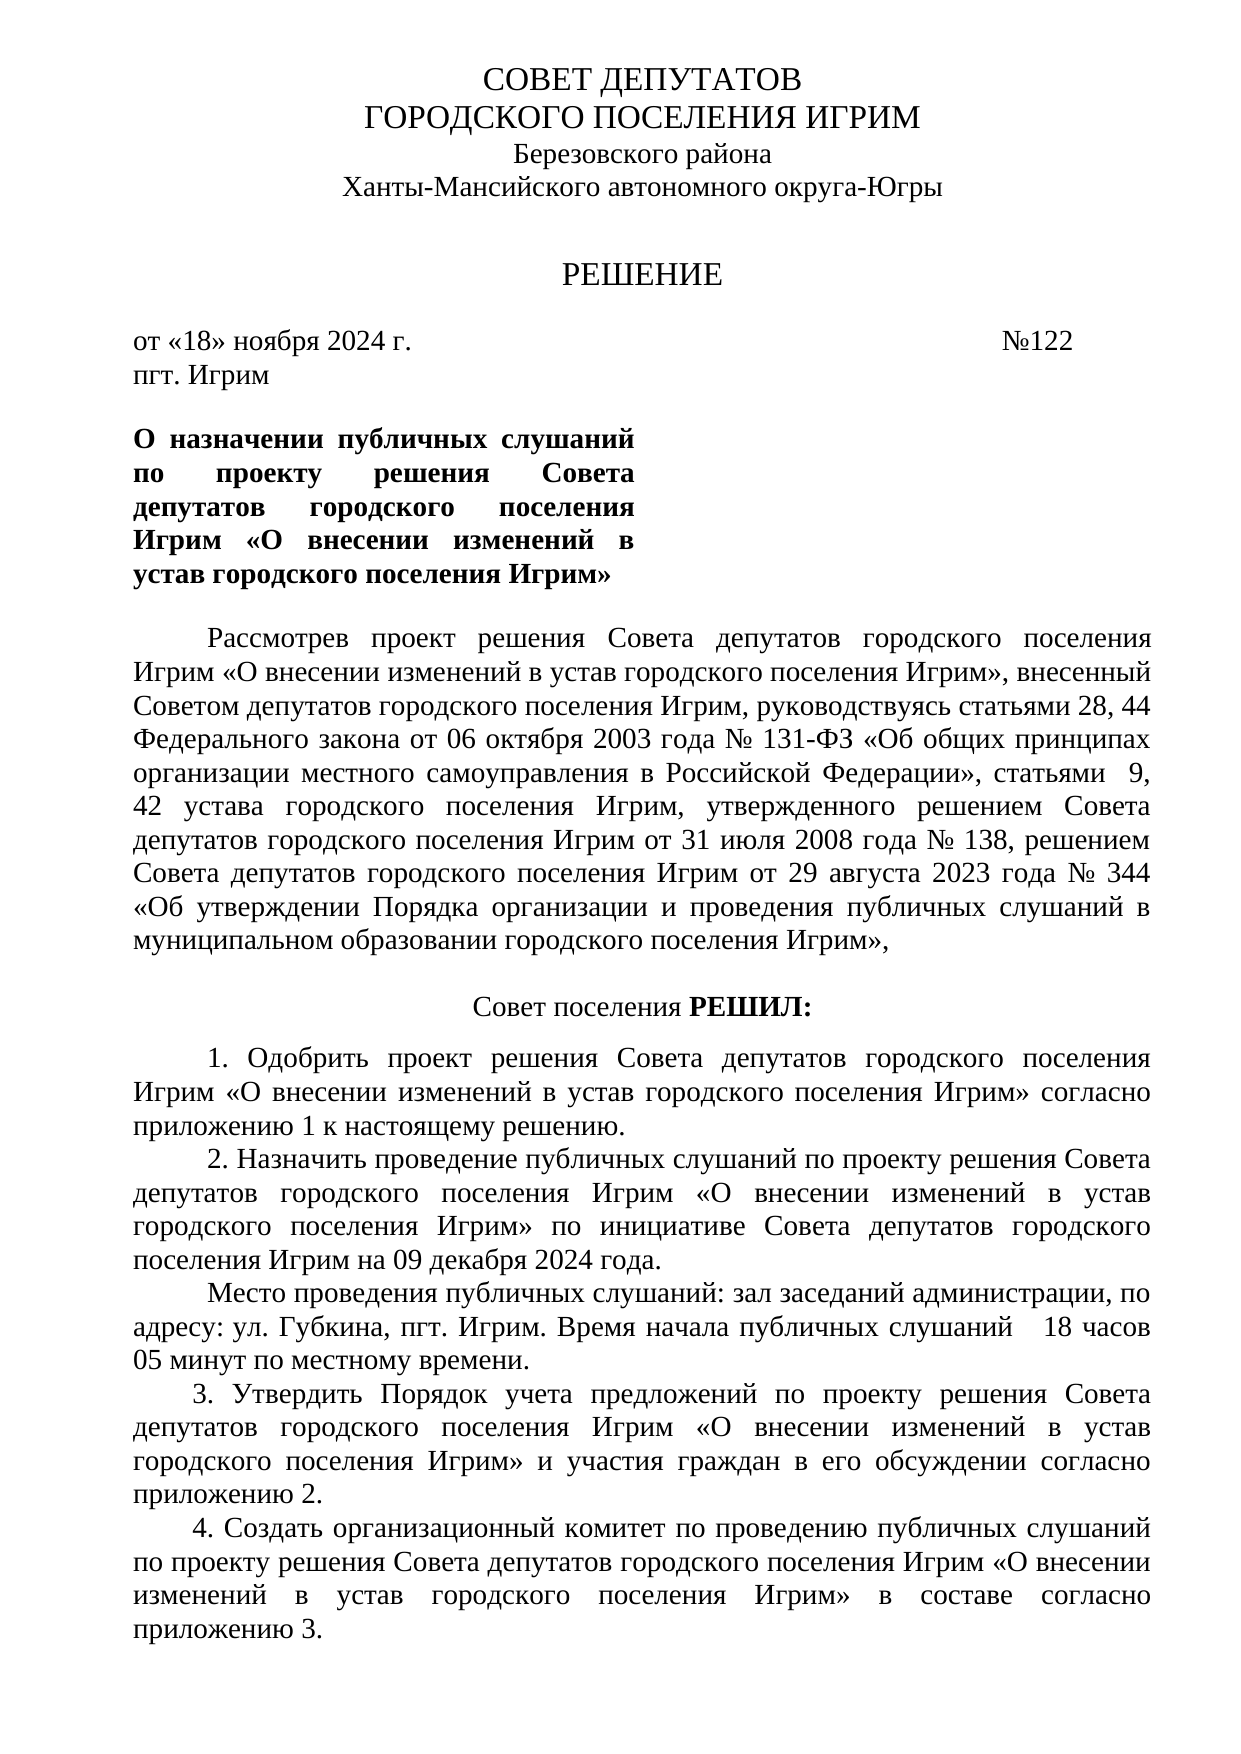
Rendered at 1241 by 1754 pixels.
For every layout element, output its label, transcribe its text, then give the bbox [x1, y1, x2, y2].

text 1. Одобрить проект решения Совета депутатов городского поселения Игрим «О внесении изменений в устав городского поселения Игрим» согласно приложению 1 к настоящему решению. [133, 1041, 1152, 1141]
text Березовского района [133, 136, 1152, 169]
text ГОРОДСКОГО ПОСЕЛЕНИЯ ИГРИМ [133, 97, 1152, 136]
text 4. Создать организационный комитет по проведению публичных слушаний по проекту решения Совета депутатов городского поселения Игрим «О внесении изменений в устав городского поселения Игрим» в составе согласно приложению 3. [133, 1510, 1152, 1644]
text 3. Утвердить Порядок учета предложений по проекту решения Совета депутатов городского поселения Игрим «О внесении изменений в устав городского поселения Игрим» и участия граждан в его обсуждении согласно приложению 2. [133, 1376, 1152, 1510]
text О назначении публичных слушаний по проекту решения Совета депутатов городского поселения Игрим «О внесении изменений в устав городского поселения Игрим» [133, 422, 635, 589]
text СОВЕТ ДЕПУТАТОВ [133, 59, 1152, 97]
text 2. Назначить проведение публичных слушаний по проекту решения Совета депутатов городского поселения Игрим «О внесении изменений в устав городского поселения Игрим» по инициативе Совета депутатов городского поселения Игрим на 09 декабря 2024 года. [133, 1141, 1152, 1275]
text от «18» ноября 2024 г. №122 [133, 323, 1152, 357]
text пгт. Игрим [133, 357, 1152, 391]
subtitle решение [133, 254, 1152, 292]
text Ханты-Мансийского автономного округа-Югры [133, 169, 1152, 203]
text Место проведения публичных слушаний: зал заседаний администрации, по адресу: ул. Губкина, пгт. Игрим. Время начала публичных слушаний 18 часов 05 минут по местному времени. [133, 1275, 1152, 1376]
text Совет поселения РЕШИЛ: [133, 989, 1152, 1023]
title Рассмотрев проект решения Совета депутатов городского поселения Игрим «О внесении изменений в устав городского поселения Игрим», внесенный Советом депутатов городского поселения Игрим, руководствуясь статьями 28, 44 Федерального закона от 06 октября 2003 года № 131-ФЗ «Об общих принципах организации местного самоуправления в Российской Федерации», статьями 9, 42 устава городского поселения Игрим, утвержденного решением Совета депутатов городского поселения Игрим от 31 июля 2008 года № 138, решением Совета депутатов городского поселения Игрим от 29 августа 2023 года № 344 «Об утверждении Порядка организации и проведения публичных слушаний в муниципальном образовании городского поселения Игрим», [133, 621, 1152, 956]
